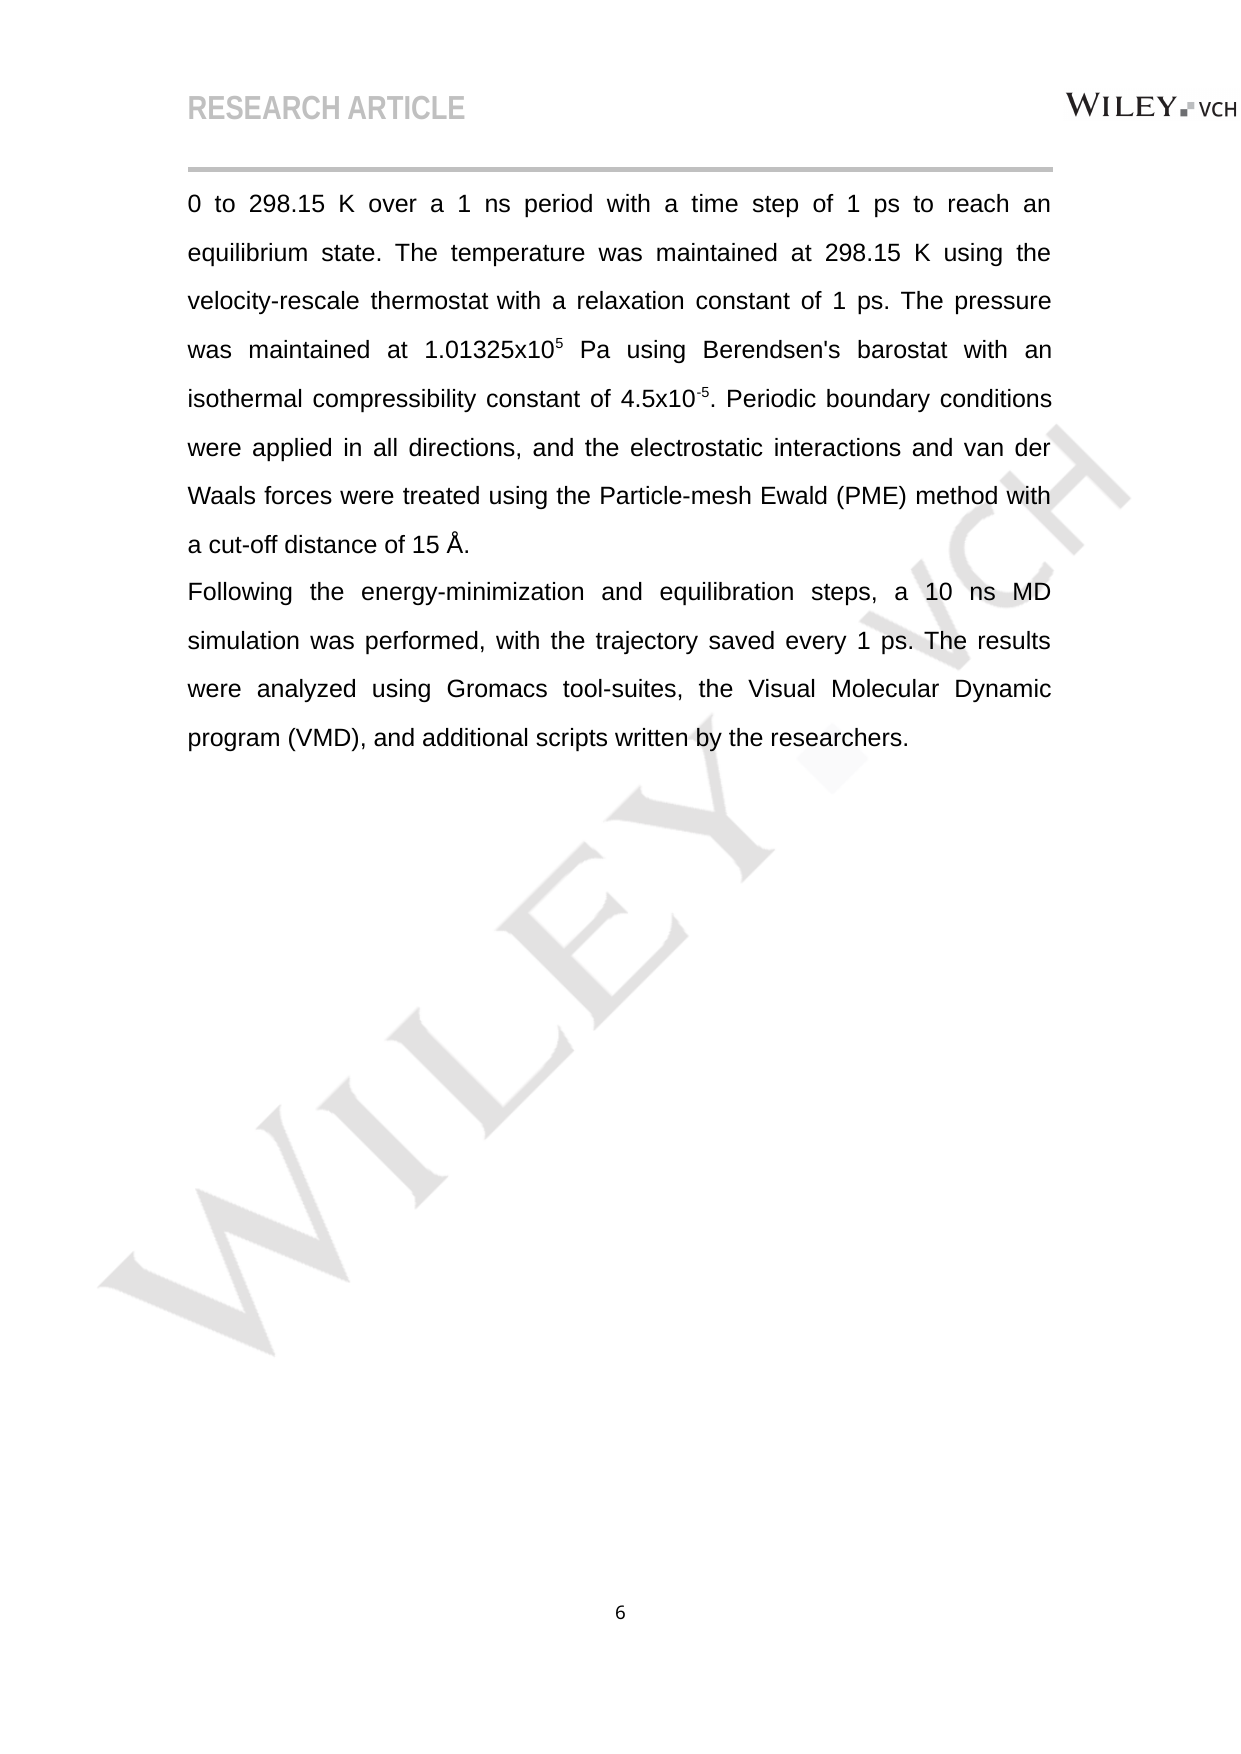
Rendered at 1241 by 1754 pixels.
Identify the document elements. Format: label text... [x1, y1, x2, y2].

picture [1063, 88, 1241, 121]
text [187, 187, 1053, 561]
text Following the energy-minimization and equilibration steps, a 10 ns MD simulation was performed, with the trajectory saved every 1 ps. The results were analyzed using Gromacs tool-suites, the Visual Molecular Dynamic program (VMD), and additional scripts written by the researchers. [187, 575, 1053, 754]
